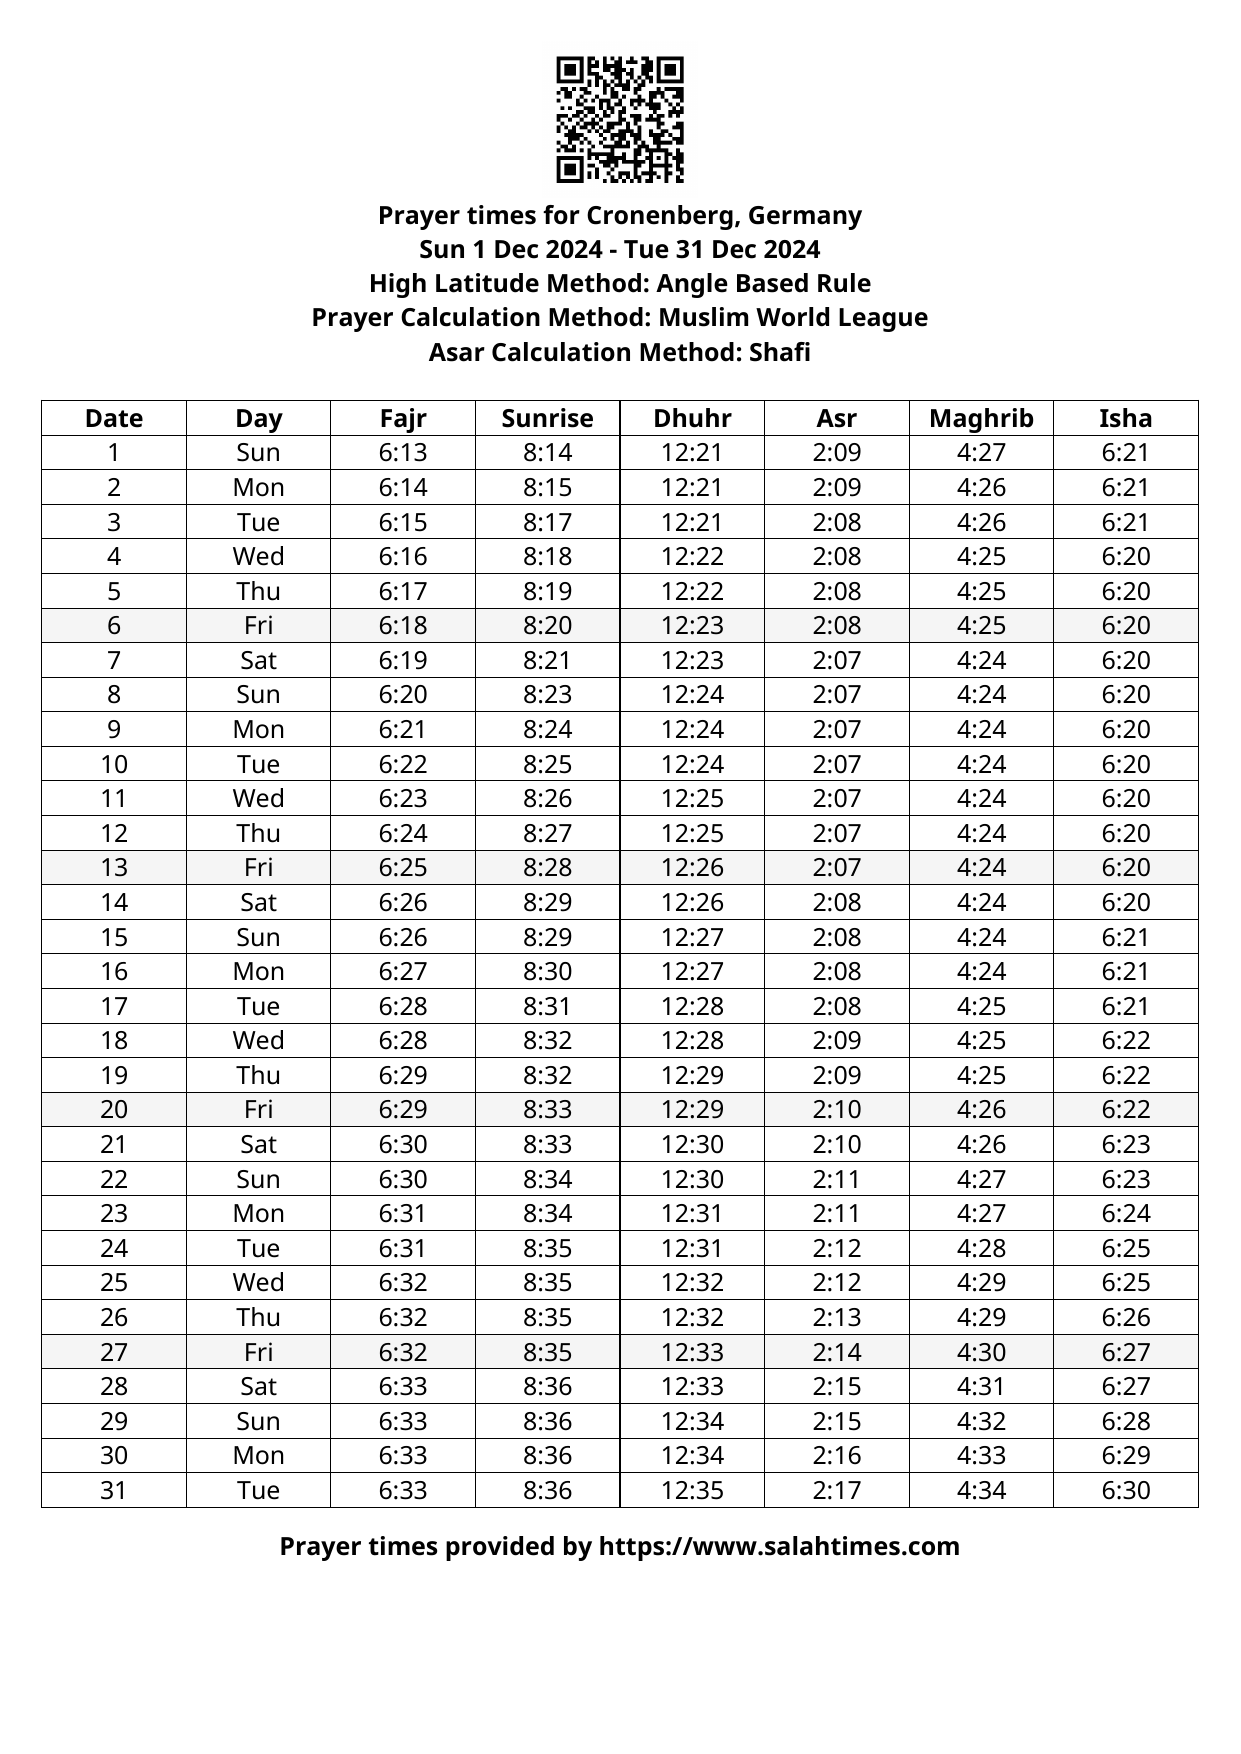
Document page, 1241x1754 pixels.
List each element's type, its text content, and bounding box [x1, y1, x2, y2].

table_cell 12:32 [621, 1300, 764, 1334]
table_cell 6:26 [331, 920, 475, 953]
table_cell 4:27 [910, 1196, 1053, 1230]
table_cell 6:20 [1054, 851, 1198, 884]
table_cell 6:25 [1054, 1231, 1198, 1264]
text Asar Calculation Method: Shafi [42, 334, 1198, 368]
table_cell 4:31 [910, 1369, 1053, 1403]
table_cell 6:22 [1054, 1024, 1198, 1057]
table_cell 27 [42, 1335, 186, 1368]
table_cell 12:35 [621, 1473, 764, 1507]
table_cell 4:24 [910, 678, 1053, 711]
table_cell 4:27 [910, 436, 1053, 469]
table_cell 6:32 [331, 1300, 475, 1334]
table_cell 6:18 [331, 609, 475, 642]
table_cell 6:14 [331, 470, 475, 504]
table_cell 2:08 [765, 505, 909, 538]
table_cell 8:31 [476, 989, 619, 1022]
table_cell 6:27 [1054, 1369, 1198, 1403]
table_cell 5 [42, 574, 186, 607]
table_cell 2:14 [765, 1335, 909, 1368]
table_cell 6:21 [1054, 470, 1198, 504]
table_cell 4:26 [910, 1093, 1053, 1126]
table_cell Thu [187, 1058, 330, 1092]
table_cell 8:32 [476, 1024, 619, 1057]
table_cell 2:10 [765, 1093, 909, 1126]
table_cell 12:25 [621, 781, 764, 815]
table_cell 6:33 [331, 1404, 475, 1437]
table_cell 6:31 [331, 1231, 475, 1264]
table_cell 4 [42, 539, 186, 573]
table_cell 2:08 [765, 989, 909, 1022]
picture [542, 41, 699, 198]
table_cell 25 [42, 1266, 186, 1299]
table_cell 2:08 [765, 609, 909, 642]
table_cell 12:34 [621, 1439, 764, 1472]
table_cell 4:24 [910, 747, 1053, 780]
table_cell 12:23 [621, 643, 764, 677]
table_cell 6:33 [331, 1473, 475, 1507]
table_cell 6:20 [1054, 747, 1198, 780]
table_cell 26 [42, 1300, 186, 1334]
table_cell 8:33 [476, 1093, 619, 1126]
table_cell 8:35 [476, 1335, 619, 1368]
table_cell 10 [42, 747, 186, 780]
table_cell 6:23 [331, 781, 475, 815]
table_cell 6:30 [1054, 1473, 1198, 1507]
table_cell 12:33 [621, 1369, 764, 1403]
table_cell 2:07 [765, 781, 909, 815]
table_cell 6:33 [331, 1439, 475, 1472]
text Prayer Calculation Method: Muslim World League [42, 300, 1198, 334]
table_cell 4:26 [910, 1127, 1053, 1161]
table_cell 2:09 [765, 470, 909, 504]
table_cell 12:30 [621, 1127, 764, 1161]
table_cell 2:11 [765, 1162, 909, 1195]
table_cell 6:22 [1054, 1058, 1198, 1092]
table_cell 12:29 [621, 1093, 764, 1126]
table_cell 2:12 [765, 1231, 909, 1264]
table_cell 8:17 [476, 505, 619, 538]
table_cell 8:36 [476, 1369, 619, 1403]
table_cell 4:24 [910, 643, 1053, 677]
table_cell 2:07 [765, 643, 909, 677]
table_cell 4:34 [910, 1473, 1053, 1507]
table_cell 2:07 [765, 851, 909, 884]
table_cell Thu [187, 574, 330, 607]
table_cell Sun [187, 678, 330, 711]
table_cell 4:26 [910, 470, 1053, 504]
table_cell 8:15 [476, 470, 619, 504]
table_cell 12:27 [621, 954, 764, 988]
table_cell 12:33 [621, 1335, 764, 1368]
table_cell 7 [42, 643, 186, 677]
table_cell 8:24 [476, 712, 619, 746]
table_cell 6:20 [1054, 539, 1198, 573]
table_cell Sun [187, 436, 330, 469]
table_cell 8:26 [476, 781, 619, 815]
table_cell 8:35 [476, 1300, 619, 1334]
table_cell 12:31 [621, 1231, 764, 1264]
table_cell 15 [42, 920, 186, 953]
table_header Day [187, 401, 330, 434]
table_cell 6:24 [1054, 1196, 1198, 1230]
table_cell 8:23 [476, 678, 619, 711]
table_cell 31 [42, 1473, 186, 1507]
table_cell 8:29 [476, 885, 619, 919]
table_cell 6:20 [1054, 678, 1198, 711]
table_cell 11 [42, 781, 186, 815]
table_cell 6:21 [1054, 920, 1198, 953]
table_cell Wed [187, 1266, 330, 1299]
table_cell Wed [187, 1024, 330, 1057]
table_cell 4:25 [910, 1024, 1053, 1057]
table_cell 12:30 [621, 1162, 764, 1195]
table_cell 6:20 [1054, 574, 1198, 607]
table_cell 2:09 [765, 1024, 909, 1057]
table_cell 8:34 [476, 1196, 619, 1230]
table_cell 12:24 [621, 678, 764, 711]
table_cell 2:08 [765, 954, 909, 988]
table_cell 4:26 [910, 505, 1053, 538]
table_cell 28 [42, 1369, 186, 1403]
table_cell 6:30 [331, 1127, 475, 1161]
table_cell Wed [187, 781, 330, 815]
table_cell Tue [187, 505, 330, 538]
table_cell 12:26 [621, 885, 764, 919]
table_cell 8:36 [476, 1439, 619, 1472]
table_cell Tue [187, 747, 330, 780]
table_cell 12:21 [621, 436, 764, 469]
table_cell 6:20 [1054, 816, 1198, 849]
table_cell Mon [187, 954, 330, 988]
text Prayer times for Cronenberg, Germany [42, 198, 1198, 232]
table_cell Mon [187, 470, 330, 504]
table_cell 12 [42, 816, 186, 849]
table_cell 6 [42, 609, 186, 642]
table_cell 6:21 [331, 712, 475, 746]
table_cell 6:15 [331, 505, 475, 538]
table_cell 12:21 [621, 505, 764, 538]
table_cell 14 [42, 885, 186, 919]
table_cell 12:28 [621, 989, 764, 1022]
table_cell Sat [187, 1369, 330, 1403]
table_cell 4:29 [910, 1300, 1053, 1334]
table_cell 6:30 [331, 1162, 475, 1195]
table_cell 6:21 [1054, 954, 1198, 988]
table_cell 8:30 [476, 954, 619, 988]
table_cell 6:26 [331, 885, 475, 919]
table_cell 4:24 [910, 954, 1053, 988]
table_cell 6:13 [331, 436, 475, 469]
table_cell 6:23 [1054, 1162, 1198, 1195]
table_cell 12:25 [621, 816, 764, 849]
table_header Asr [765, 401, 909, 434]
table_cell 13 [42, 851, 186, 884]
table_cell Tue [187, 1231, 330, 1264]
table_cell 2 [42, 470, 186, 504]
table_header Dhuhr [621, 401, 764, 434]
table_cell 2:09 [765, 1058, 909, 1092]
table_cell Sun [187, 1162, 330, 1195]
table_cell 8:35 [476, 1266, 619, 1299]
table_cell 4:29 [910, 1266, 1053, 1299]
table_cell Sat [187, 1127, 330, 1161]
table_cell 6:32 [331, 1266, 475, 1299]
table_cell 12:27 [621, 920, 764, 953]
table_cell 6:29 [1054, 1439, 1198, 1472]
table_cell 24 [42, 1231, 186, 1264]
table_cell 6:27 [1054, 1335, 1198, 1368]
table_cell 6:29 [331, 1093, 475, 1126]
table_cell 8:35 [476, 1231, 619, 1264]
table_cell 8:14 [476, 436, 619, 469]
table_header Date [42, 401, 186, 434]
table_cell 2:07 [765, 712, 909, 746]
table_cell Fri [187, 1335, 330, 1368]
table_cell 9 [42, 712, 186, 746]
table_cell 6:22 [1054, 1093, 1198, 1126]
table_cell 4:25 [910, 1058, 1053, 1092]
table_cell 6:17 [331, 574, 475, 607]
table_cell 6:28 [1054, 1404, 1198, 1437]
table_cell Wed [187, 539, 330, 573]
table_cell Thu [187, 1300, 330, 1334]
table_cell 6:26 [1054, 1300, 1198, 1334]
table_cell 2:13 [765, 1300, 909, 1334]
table_cell 12:23 [621, 609, 764, 642]
table_cell 8 [42, 678, 186, 711]
table_cell 17 [42, 989, 186, 1022]
table_cell 8:19 [476, 574, 619, 607]
table_cell Tue [187, 989, 330, 1022]
table_cell Fri [187, 851, 330, 884]
table_cell Tue [187, 1473, 330, 1507]
table_cell 6:20 [1054, 609, 1198, 642]
table_cell 4:24 [910, 781, 1053, 815]
table_cell 8:36 [476, 1473, 619, 1507]
table_cell Fri [187, 1093, 330, 1126]
table_header Sunrise [476, 401, 619, 434]
text Prayer times provided by https://www.salahtimes.com [42, 1528, 1198, 1563]
table_cell 12:24 [621, 712, 764, 746]
table_cell 12:32 [621, 1266, 764, 1299]
table_cell 4:25 [910, 574, 1053, 607]
table_cell 6:21 [1054, 989, 1198, 1022]
table_cell Thu [187, 816, 330, 849]
table_cell 3 [42, 505, 186, 538]
table_cell 6:27 [331, 954, 475, 988]
table_cell 12:34 [621, 1404, 764, 1437]
table_cell 2:17 [765, 1473, 909, 1507]
table_header Isha [1054, 401, 1198, 434]
table_cell 1 [42, 436, 186, 469]
table_cell 4:32 [910, 1404, 1053, 1437]
table_cell 6:22 [331, 747, 475, 780]
table_cell Sat [187, 885, 330, 919]
table_cell 2:08 [765, 574, 909, 607]
table_cell 2:08 [765, 920, 909, 953]
table_cell 8:27 [476, 816, 619, 849]
table_cell 6:21 [1054, 436, 1198, 469]
table_cell 4:25 [910, 539, 1053, 573]
table_cell 30 [42, 1439, 186, 1472]
table_cell 4:24 [910, 920, 1053, 953]
table_cell 2:08 [765, 885, 909, 919]
table_cell 4:24 [910, 851, 1053, 884]
table_cell 4:33 [910, 1439, 1053, 1472]
table_cell Sat [187, 643, 330, 677]
table_cell 23 [42, 1196, 186, 1230]
table_cell 6:21 [1054, 505, 1198, 538]
table_cell 4:24 [910, 712, 1053, 746]
table_cell 12:28 [621, 1024, 764, 1057]
table_cell 4:25 [910, 989, 1053, 1022]
table_cell 2:08 [765, 539, 909, 573]
table_cell 8:25 [476, 747, 619, 780]
table_cell 6:28 [331, 989, 475, 1022]
table_header Fajr [331, 401, 475, 434]
table_cell 12:26 [621, 851, 764, 884]
table_cell 22 [42, 1162, 186, 1195]
table_cell Mon [187, 1439, 330, 1472]
table_cell 2:07 [765, 816, 909, 849]
table_cell Fri [187, 609, 330, 642]
text Sun 1 Dec 2024 - Tue 31 Dec 2024 [42, 232, 1198, 266]
table_cell 6:20 [1054, 781, 1198, 815]
table_cell 12:24 [621, 747, 764, 780]
table_cell 6:31 [331, 1196, 475, 1230]
table_cell 12:22 [621, 574, 764, 607]
table_cell Mon [187, 1196, 330, 1230]
table_cell 6:29 [331, 1058, 475, 1092]
table_cell 12:22 [621, 539, 764, 573]
table_cell Mon [187, 712, 330, 746]
table_cell 4:24 [910, 816, 1053, 849]
table_cell 2:11 [765, 1196, 909, 1230]
table_cell 6:24 [331, 816, 475, 849]
table_cell 8:33 [476, 1127, 619, 1161]
table_cell 4:30 [910, 1335, 1053, 1368]
table_cell 2:12 [765, 1266, 909, 1299]
text High Latitude Method: Angle Based Rule [42, 266, 1198, 300]
table_cell 6:20 [1054, 885, 1198, 919]
table_cell 21 [42, 1127, 186, 1161]
table_cell 12:31 [621, 1196, 764, 1230]
table_cell 6:20 [1054, 712, 1198, 746]
table_header Maghrib [910, 401, 1053, 434]
table_cell 6:23 [1054, 1127, 1198, 1161]
table_cell 8:28 [476, 851, 619, 884]
table_cell 29 [42, 1404, 186, 1437]
table_cell 2:15 [765, 1369, 909, 1403]
table_cell 12:21 [621, 470, 764, 504]
table_cell 2:07 [765, 678, 909, 711]
table_cell 2:09 [765, 436, 909, 469]
table_cell 6:33 [331, 1369, 475, 1403]
table_cell 8:20 [476, 609, 619, 642]
table_cell 8:29 [476, 920, 619, 953]
table_cell 12:29 [621, 1058, 764, 1092]
table_cell 8:36 [476, 1404, 619, 1437]
table_cell 8:34 [476, 1162, 619, 1195]
table_cell 6:20 [1054, 643, 1198, 677]
table_cell 4:28 [910, 1231, 1053, 1264]
table_cell 6:25 [331, 851, 475, 884]
table_cell 20 [42, 1093, 186, 1126]
table_cell 6:16 [331, 539, 475, 573]
table_cell 18 [42, 1024, 186, 1057]
table_cell 8:18 [476, 539, 619, 573]
table_cell 19 [42, 1058, 186, 1092]
table_cell 4:24 [910, 885, 1053, 919]
table_cell 2:15 [765, 1404, 909, 1437]
table_cell 6:19 [331, 643, 475, 677]
table_cell 6:20 [331, 678, 475, 711]
table_cell 6:32 [331, 1335, 475, 1368]
table_cell 2:07 [765, 747, 909, 780]
table_cell 8:32 [476, 1058, 619, 1092]
table_cell Sun [187, 920, 330, 953]
table_cell 8:21 [476, 643, 619, 677]
table_cell 6:28 [331, 1024, 475, 1057]
table_cell 4:27 [910, 1162, 1053, 1195]
table_cell 2:10 [765, 1127, 909, 1161]
table_cell 16 [42, 954, 186, 988]
table_cell 4:25 [910, 609, 1053, 642]
table_cell Sun [187, 1404, 330, 1437]
table_cell 2:16 [765, 1439, 909, 1472]
table_cell 6:25 [1054, 1266, 1198, 1299]
